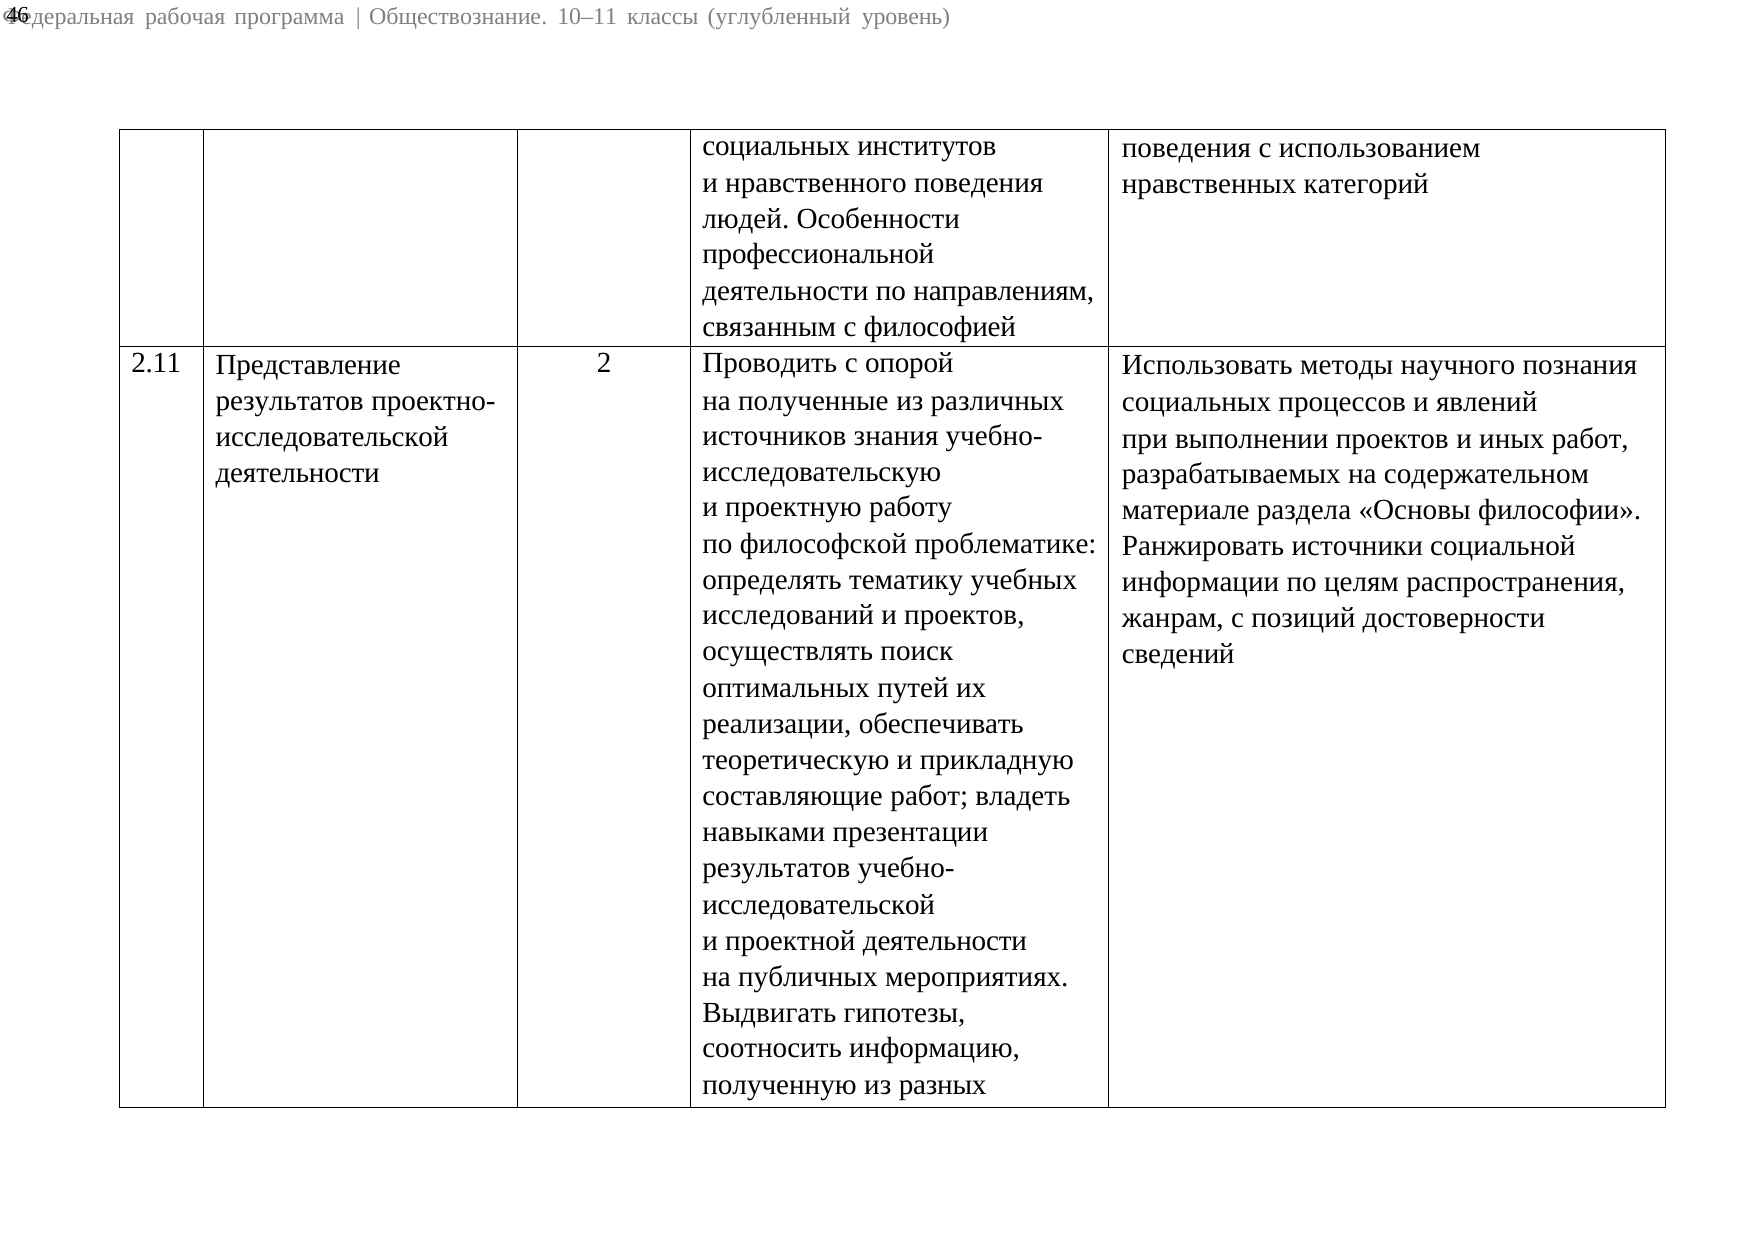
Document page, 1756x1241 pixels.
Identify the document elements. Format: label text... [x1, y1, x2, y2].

table_cell Проводить с опорой на полученные из различных источников знания учебно- исследовательскую и проектную работу по философской проблематике: определять тематику учебных исследований и проектов, осуществлять поиск оптимальных путей их реализации, обеспечивать теоретическую и прикладную составляющие работ; владеть навыками презентации результатов учебно- исследовательской и проектной деятельности на публичных мероприятиях. Выдвигать гипотезы, соотносить информацию, полученную из разных [691, 347, 1108, 1107]
table_cell Представление результатов проектно- исследовательской деятельности [204, 347, 517, 1107]
table_cell 2.11 [120, 347, 203, 1107]
table_cell 2 [518, 347, 690, 1107]
table_header [204, 130, 517, 346]
table_cell Использовать методы научного познания социальных процессов и явлений при выполнении проектов и иных работ, разрабатываемых на содержательном материале раздела «Основы философии». Ранжировать источники социальной информации по целям распространения, жанрам, с позиций достоверности сведений [1109, 347, 1665, 1107]
table_header [120, 130, 203, 346]
table_header социальных институтов и нравственного поведения людей. Особенности профессиональной деятельности по направлениям, связанным с философией [691, 130, 1108, 346]
table_header [518, 130, 690, 346]
table_header поведения с использованием нравственных категорий [1109, 130, 1665, 346]
